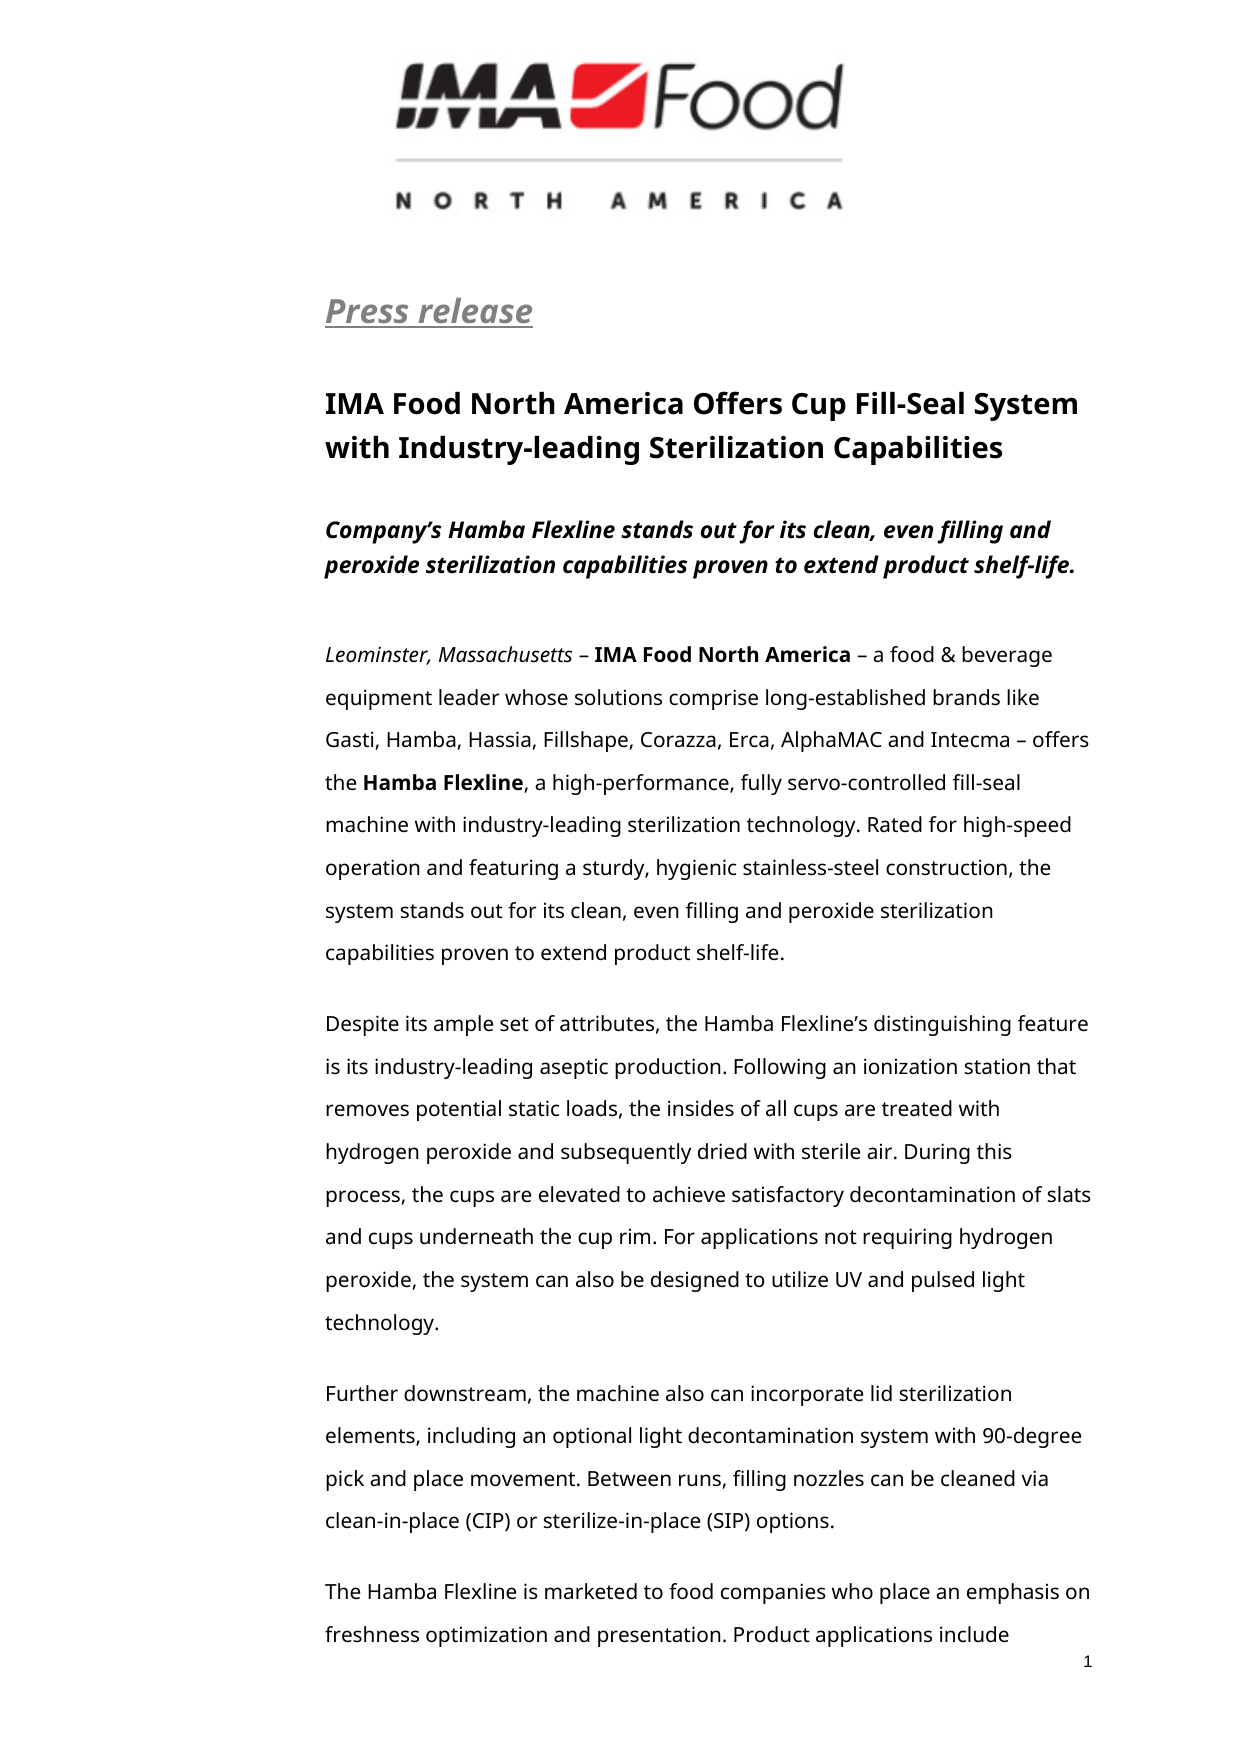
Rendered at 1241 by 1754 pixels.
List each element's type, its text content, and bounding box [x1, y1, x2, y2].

text IMA Food North America Offers Cup Fill-Seal System with Industry-leading Sterilization Capabilities [325, 383, 1092, 467]
text Company’s Hamba Flexline stands out for its clean, even filling and peroxide sterilization capabilities proven to extend product shelf-life. [325, 514, 1092, 580]
text Despite its ample set of attributes, the Hamba Flexline’s distinguishing feature is its industry-leading aseptic production. Following an ionization station that removes potential static loads, the insides of all cups are treated with hydrogen peroxide and subsequently dried with sterile air. During this process, the cups are elevated to achieve satisfactory decontamination of slats and cups underneath the cup rim. For applications not requiring hydrogen peroxide, the system can also be designed to utilize UV and pulsed light technology. [325, 1009, 1092, 1336]
picture [372, 41, 868, 236]
text Press release [325, 288, 1092, 333]
text Further downstream, the machine also can incorporate lid sterilization elements, including an optional light decontamination system with 90-degree pick and place movement. Between runs, filling nozzles can be cleaned via clean-in-place (CIP) or sterilize-in-place (SIP) options. [325, 1379, 1092, 1535]
text Leominster, Massachusetts – IMA Food North America – a food & beverage equipment leader whose solutions comprise long-established brands like Gasti, Hamba, Hassia, Fillshape, Corazza, Erca, AlphaMAC and Intecma – offers the Hamba Flexline, a high-performance, fully servo-controlled fill-seal machine with industry-leading sterilization technology. Rated for high-speed operation and featuring a sturdy, hygienic stainless-steel construction, the system stands out for its clean, even filling and peroxide sterilization capabilities proven to extend product shelf-life. [325, 640, 1092, 967]
